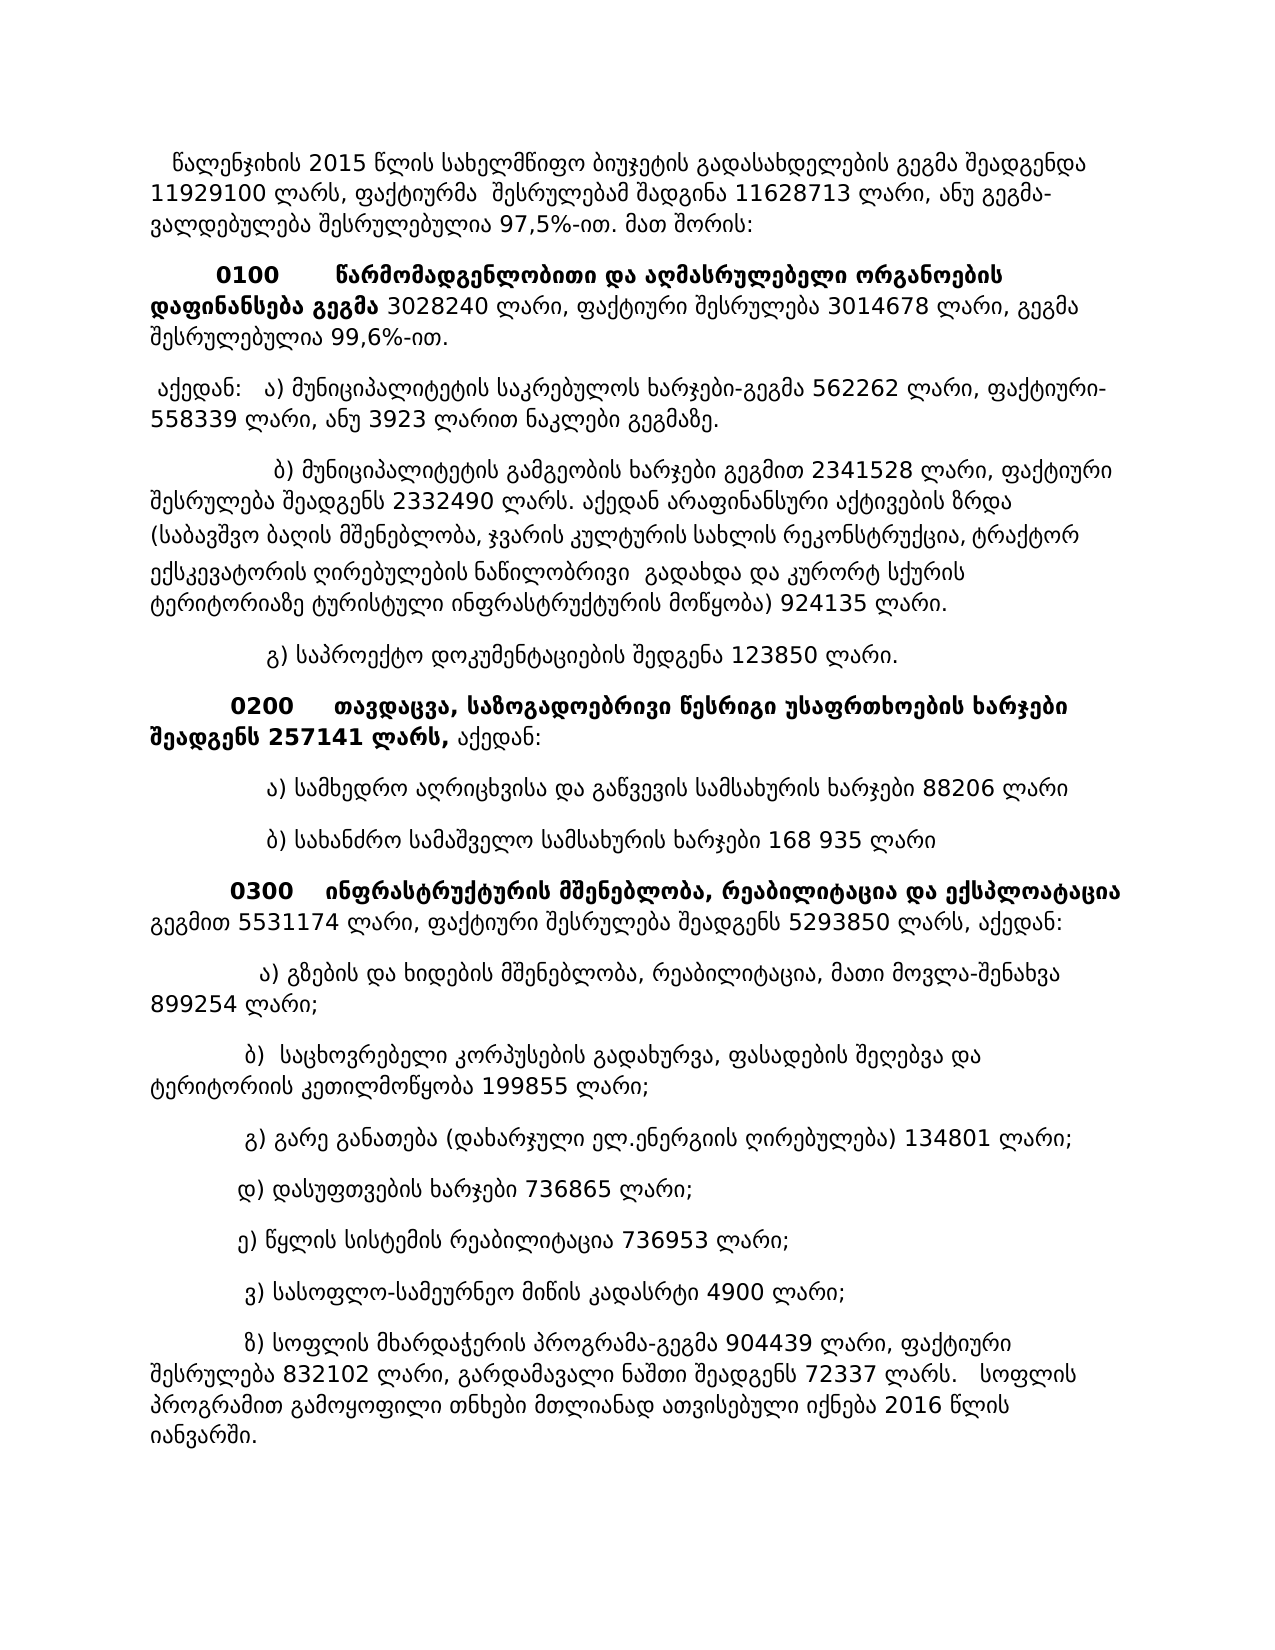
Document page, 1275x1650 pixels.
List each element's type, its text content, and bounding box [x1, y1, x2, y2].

text 0300 ინფრასტრუქტურის მშენებლობა, რეაბილიტაცია და ექსპლოატაცია გეგმით 5531174 ლარი, ფაქტიური შესრულება შეადგენს 5293850 ლარს, აქედან: [150, 878, 1125, 936]
text 0100 წარმომადგენლობითი და აღმასრულებელი ორგანოების დაფინანსება გეგმა 3028240 ლარი, ფაქტიური შესრულება 3014678 ლარი, გეგმა შესრულებულია 99,6%-ით. [150, 263, 1125, 351]
text დ) დასუფთვების ხარჯები 736865 ლარი; [150, 1176, 1125, 1203]
text 0200 თავდაცვა, საზოგადოებრივი წესრიგი უსაფრთხოების ხარჯები შეადგენს 257141 ლარს, აქედან: [150, 693, 1125, 751]
text ბ) სახანძრო სამაშველო სამსახურის ხარჯები 168 935 ლარი [150, 827, 1125, 854]
text წალენჯიხის 2015 წლის სახელმწიფო ბიუჯეტის გადასახდელების გეგმა შეადგენდა 11929100 ლარს, ფაქტიურმა შესრულებამ შადგინა 11628713 ლარი, ანუ გეგმა- ვალდებულება შესრულებულია 97,5%-ით. მათ შორის: [150, 150, 1125, 238]
text ე) წყლის სისტემის რეაბილიტაცია 736953 ლარი; [150, 1228, 1125, 1254]
text აქედან: ა) მუნიციპალიტეტის საკრებულოს ხარჯები-გეგმა 562262 ლარი, ფაქტიური-558339 ლარი, ანუ 3923 ლარით ნაკლები გეგმაზე. [150, 375, 1125, 433]
text ბ) მუნიციპალიტეტის გამგეობის ხარჯები გეგმით 2341528 ლარი, ფაქტიური შესრულება შეადგენს 2332490 ლარს. აქედან არაფინანსური აქტივების ზრდა (საბავშვო ბაღის მშენებლობა, ჯვარის კულტურის სახლის რეკონსტრუქცია, ტრაქტორ ექსკევატორის ღირებულების ნაწილობრივი გადახდა და კურორტ სქურის ტერიტორიაზე ტურისტული ინფრასტრუქტურის მოწყობა) 924135 ლარი. [150, 457, 1125, 617]
text ა) სამხედრო აღრიცხვისა და გაწვევის სამსახურის ხარჯები 88206 ლარი [150, 776, 1125, 802]
text გ) გარე განათება (დახარჯული ელ.ენერგიის ღირებულება) 134801 ლარი; [150, 1125, 1125, 1151]
text ა) გზების და ხიდების მშენებლობა, რეაბილიტაცია, მათი მოვლა-შენახვა 899254 ლარი; [150, 961, 1125, 1018]
text ვ) სასოფლო-სამეურნეო მიწის კადასრტი 4900 ლარი; [150, 1279, 1125, 1306]
text ზ) სოფლის მხარდაჭერის პროგრამა-გეგმა 904439 ლარი, ფაქტიური შესრულება 832102 ლარი, გარდამავალი ნაშთი შეადგენს 72337 ლარს. სოფლის პროგრამით გამოყოფილი თნხები მთლიანად ათვისებული იქნება 2016 წლის იანვარში. [150, 1331, 1125, 1449]
text ბ) საცხოვრებელი კორპუსების გადახურვა, ფასადების შეღებვა და ტერიტორიის კეთილმოწყობა 199855 ლარი; [150, 1043, 1125, 1100]
text გ) საპროექტო დოკუმენტაციების შედგენა 123850 ლარი. [150, 642, 1125, 669]
